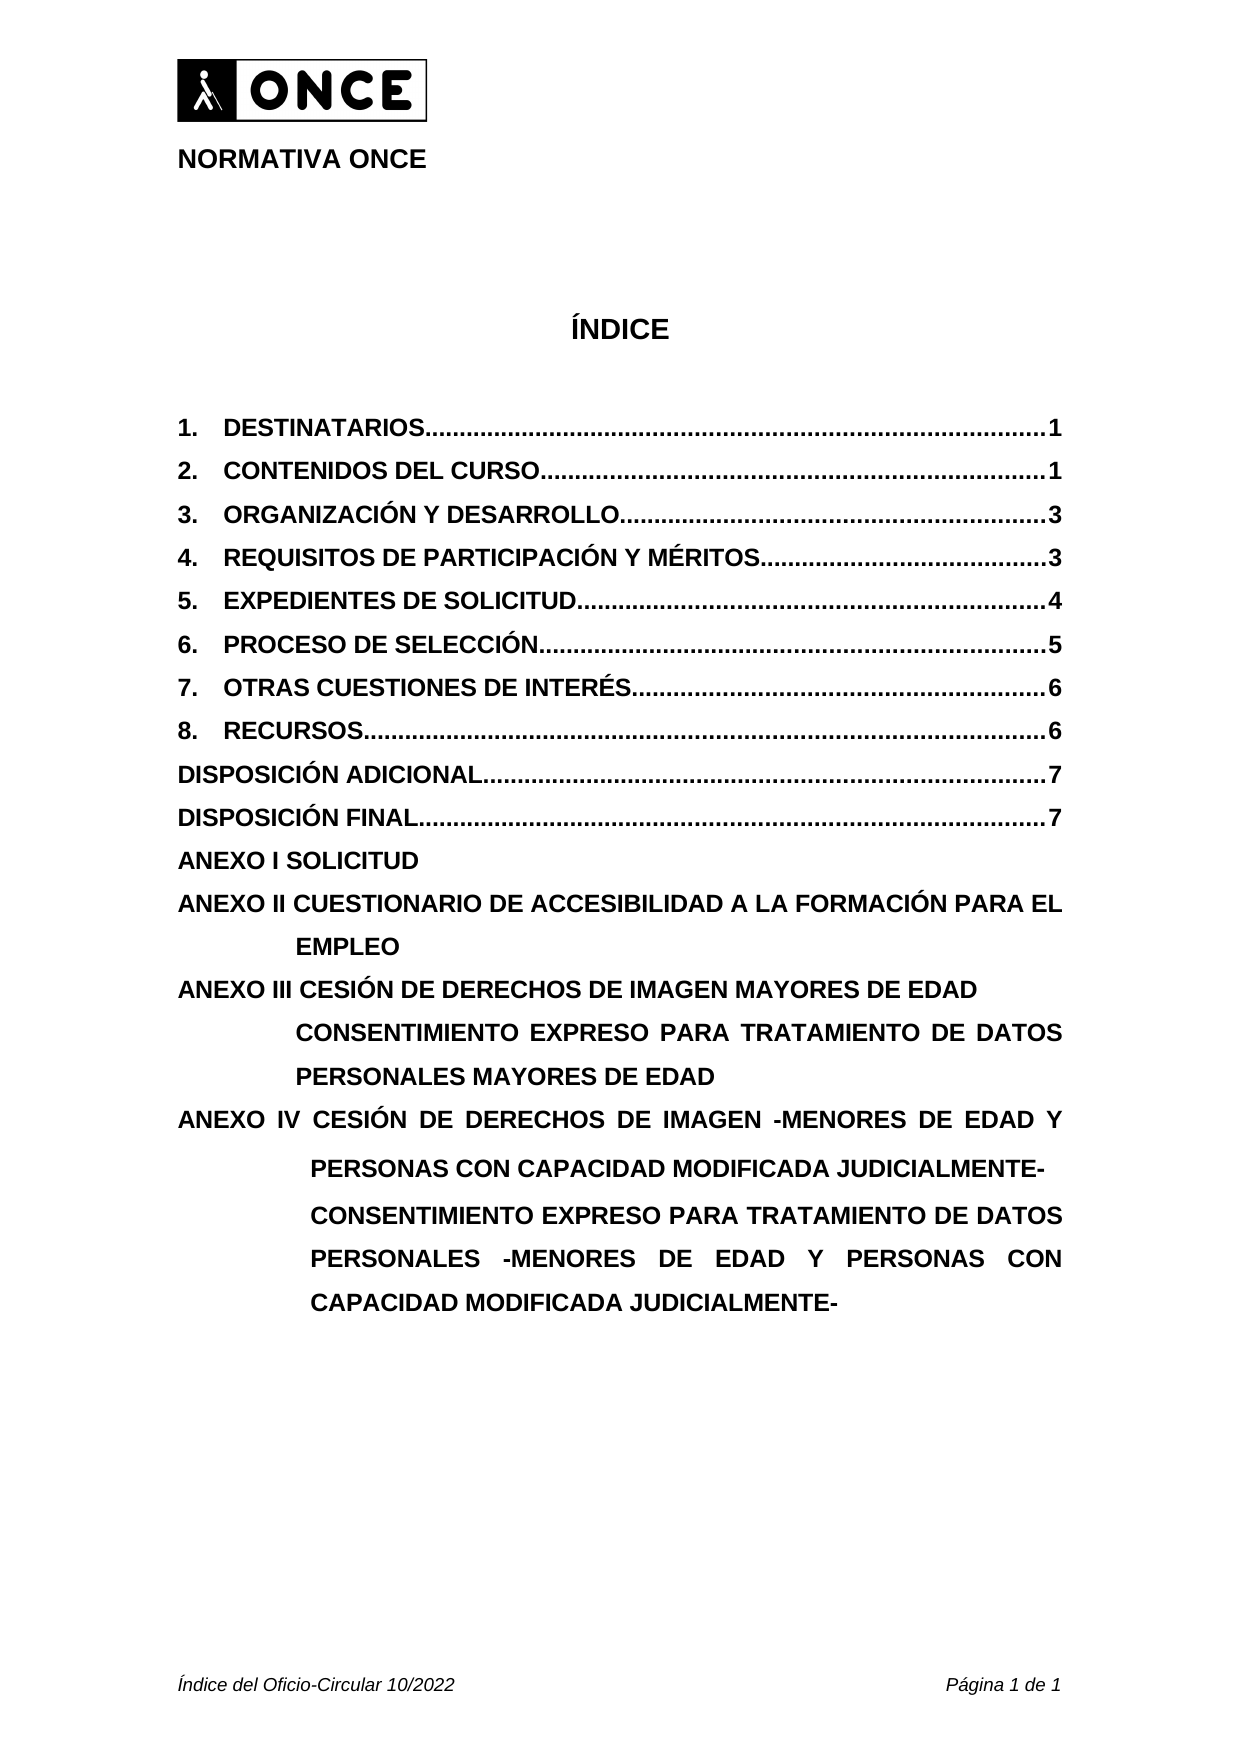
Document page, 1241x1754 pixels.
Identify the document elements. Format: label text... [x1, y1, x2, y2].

text 5. EXPEDIENTES DE SOLICITUD 4 [177, 586, 1063, 615]
text DISPOSICIÓN FINAL 7 [177, 803, 1063, 831]
text 2. CONTENIDOS DEL CURSO 1 [177, 456, 1063, 485]
picture [177, 59, 428, 122]
text 3. ORGANIZACIÓN Y DESARROLLO 3 [177, 499, 1063, 528]
text 8. RECURSOS 6 [177, 716, 1063, 745]
text 4. REQUISITOS DE PARTICIPACIÓN Y MÉRITOS 3 [177, 543, 1063, 572]
text 1. DESTINATARIOS 1 [177, 413, 1063, 442]
text ANEXO IV CESIÓN DE DERECHOS DE IMAGEN -MENORES DE EDAD Y PERSONAS CON CAPACIDAD MODIFICADA JUDICIALMENTE- [177, 1104, 1063, 1184]
text 7. OTRAS CUESTIONES DE INTERÉS 6 [177, 673, 1063, 702]
text consentimiento expreso Para tratamiento de datos personalES -menores DE EDAD Y PERSONAS CON CAPACIDAD MODIFICADA JUDICIALMENTE- [310, 1201, 1063, 1316]
text consentimiento expreso Para tratamiento de datos personalES MAYORES DE EDAD [295, 1018, 1063, 1090]
text DISPOSICIÓN ADICIONAL 7 [177, 759, 1063, 788]
text ANEXO III CESIÓN DE DERECHOS DE IMAGEN MAYORES DE EDAD [177, 975, 1063, 1004]
text ÍNDICE [177, 312, 1063, 345]
text 6. PROCESO DE SELECCIÓN 5 [177, 629, 1063, 658]
text ANEXO I SOLICITUD [177, 846, 1063, 874]
text ANEXO II CUESTIONARIO DE ACCESIBILIDAD A LA FORMACIÓN PARA EL EMPLEO [177, 889, 1063, 961]
